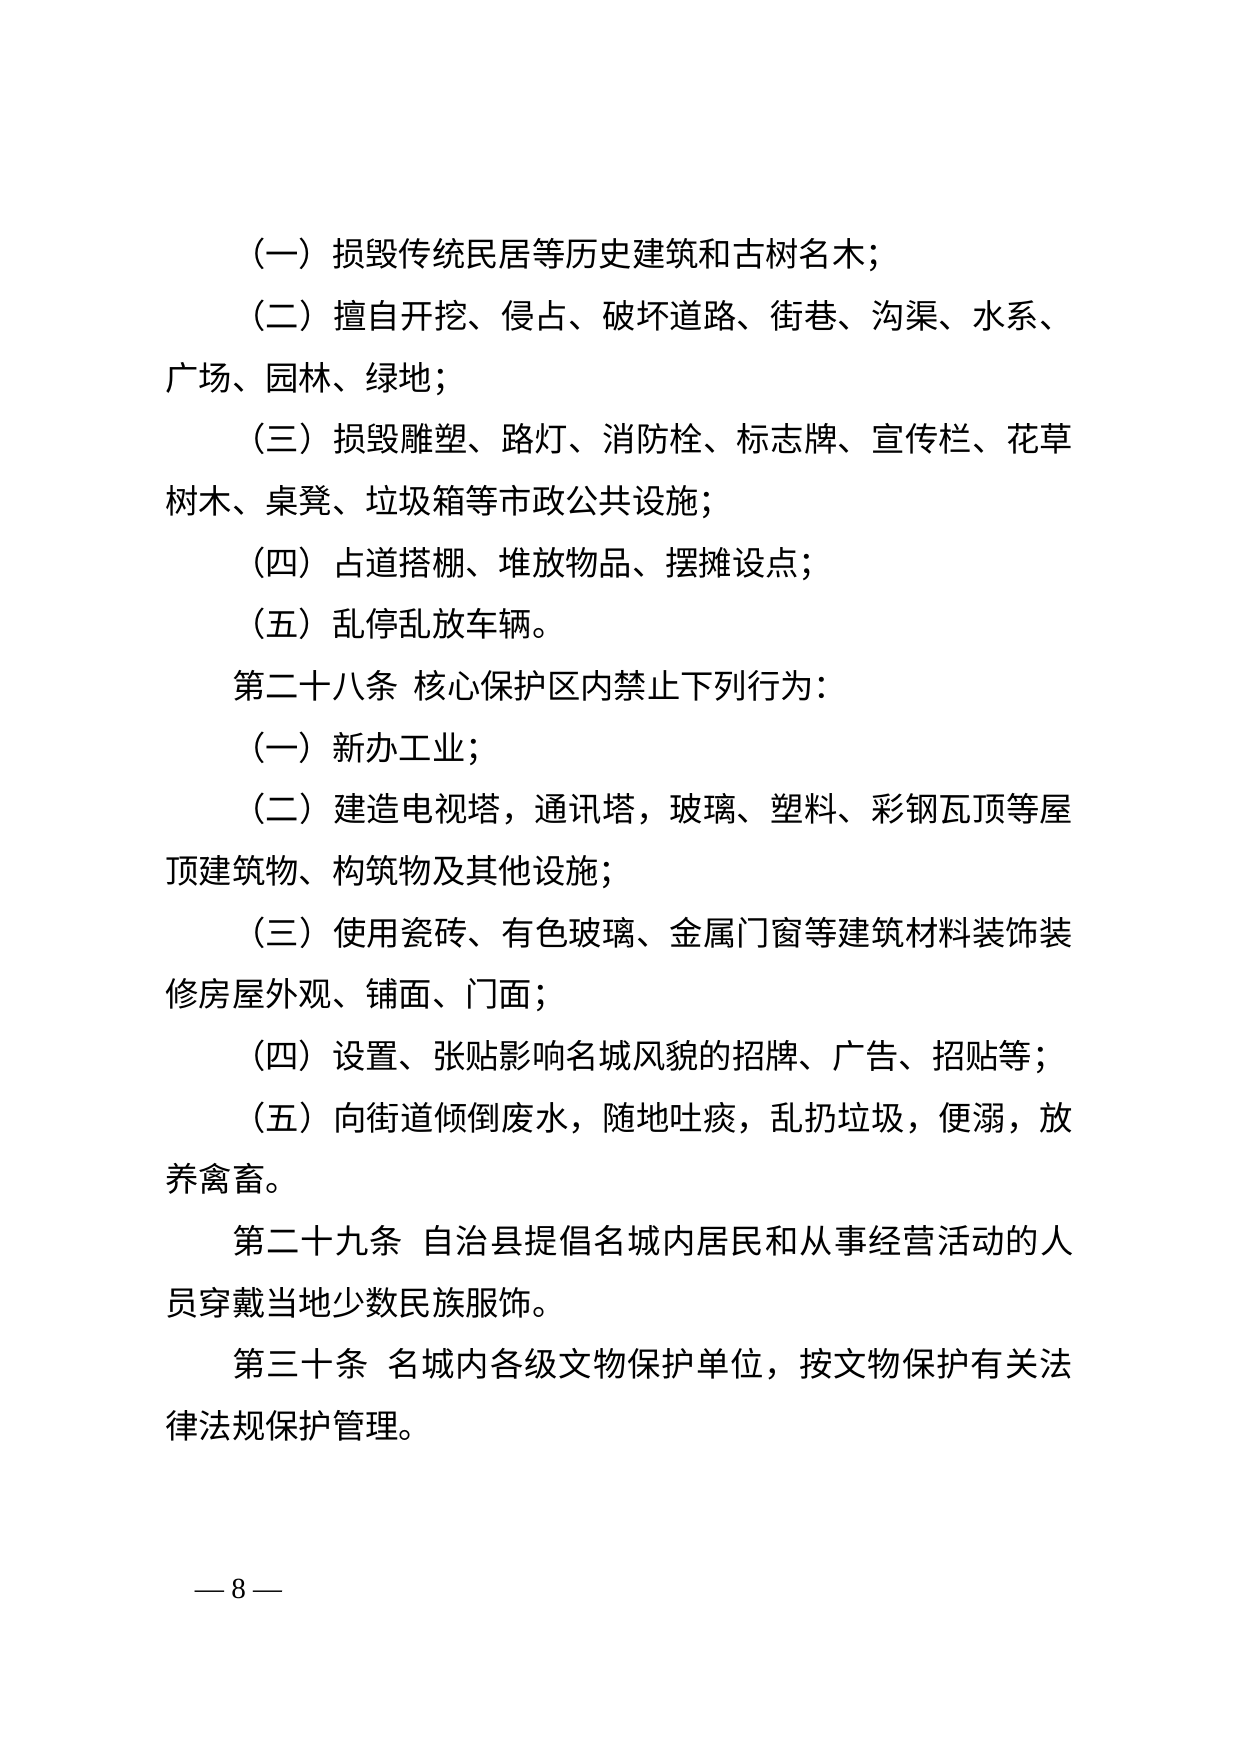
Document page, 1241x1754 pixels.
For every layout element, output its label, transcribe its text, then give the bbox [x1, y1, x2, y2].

text （二）擅自开挖、侵占、破坏道路、街巷、沟渠、水系、广场、园林、绿地； [165, 279, 1075, 402]
text （五）向街道倾倒废水，随地吐痰，乱扔垃圾，便溺，放养禽畜。 [165, 1081, 1075, 1204]
text 第二十九条 自治县提倡名城内居民和从事经营活动的人员穿戴当地少数民族服饰。 [165, 1204, 1075, 1327]
text （一）损毁传统民居等历史建筑和古树名木； [165, 217, 1075, 279]
text （一）新办工业； [165, 711, 1075, 772]
text （四）设置、张贴影响名城风貌的招牌、广告、招贴等； [165, 1019, 1075, 1081]
text （三）使用瓷砖、有色玻璃、金属门窗等建筑材料装饰装修房屋外观、铺面、门面； [165, 896, 1075, 1019]
text （四）占道搭棚、堆放物品、摆摊设点； [165, 526, 1075, 587]
text （二）建造电视塔，通讯塔，玻璃、塑料、彩钢瓦顶等屋顶建筑物、构筑物及其他设施； [165, 772, 1075, 896]
text （五）乱停乱放车辆。 [165, 587, 1075, 649]
text 第二十八条 核心保护区内禁止下列行为： [165, 649, 1075, 711]
text （三）损毁雕塑、路灯、消防栓、标志牌、宣传栏、花草树木、桌凳、垃圾箱等市政公共设施； [165, 402, 1075, 526]
text 第三十条 名城内各级文物保护单位，按文物保护有关法律法规保护管理。 [165, 1327, 1075, 1451]
